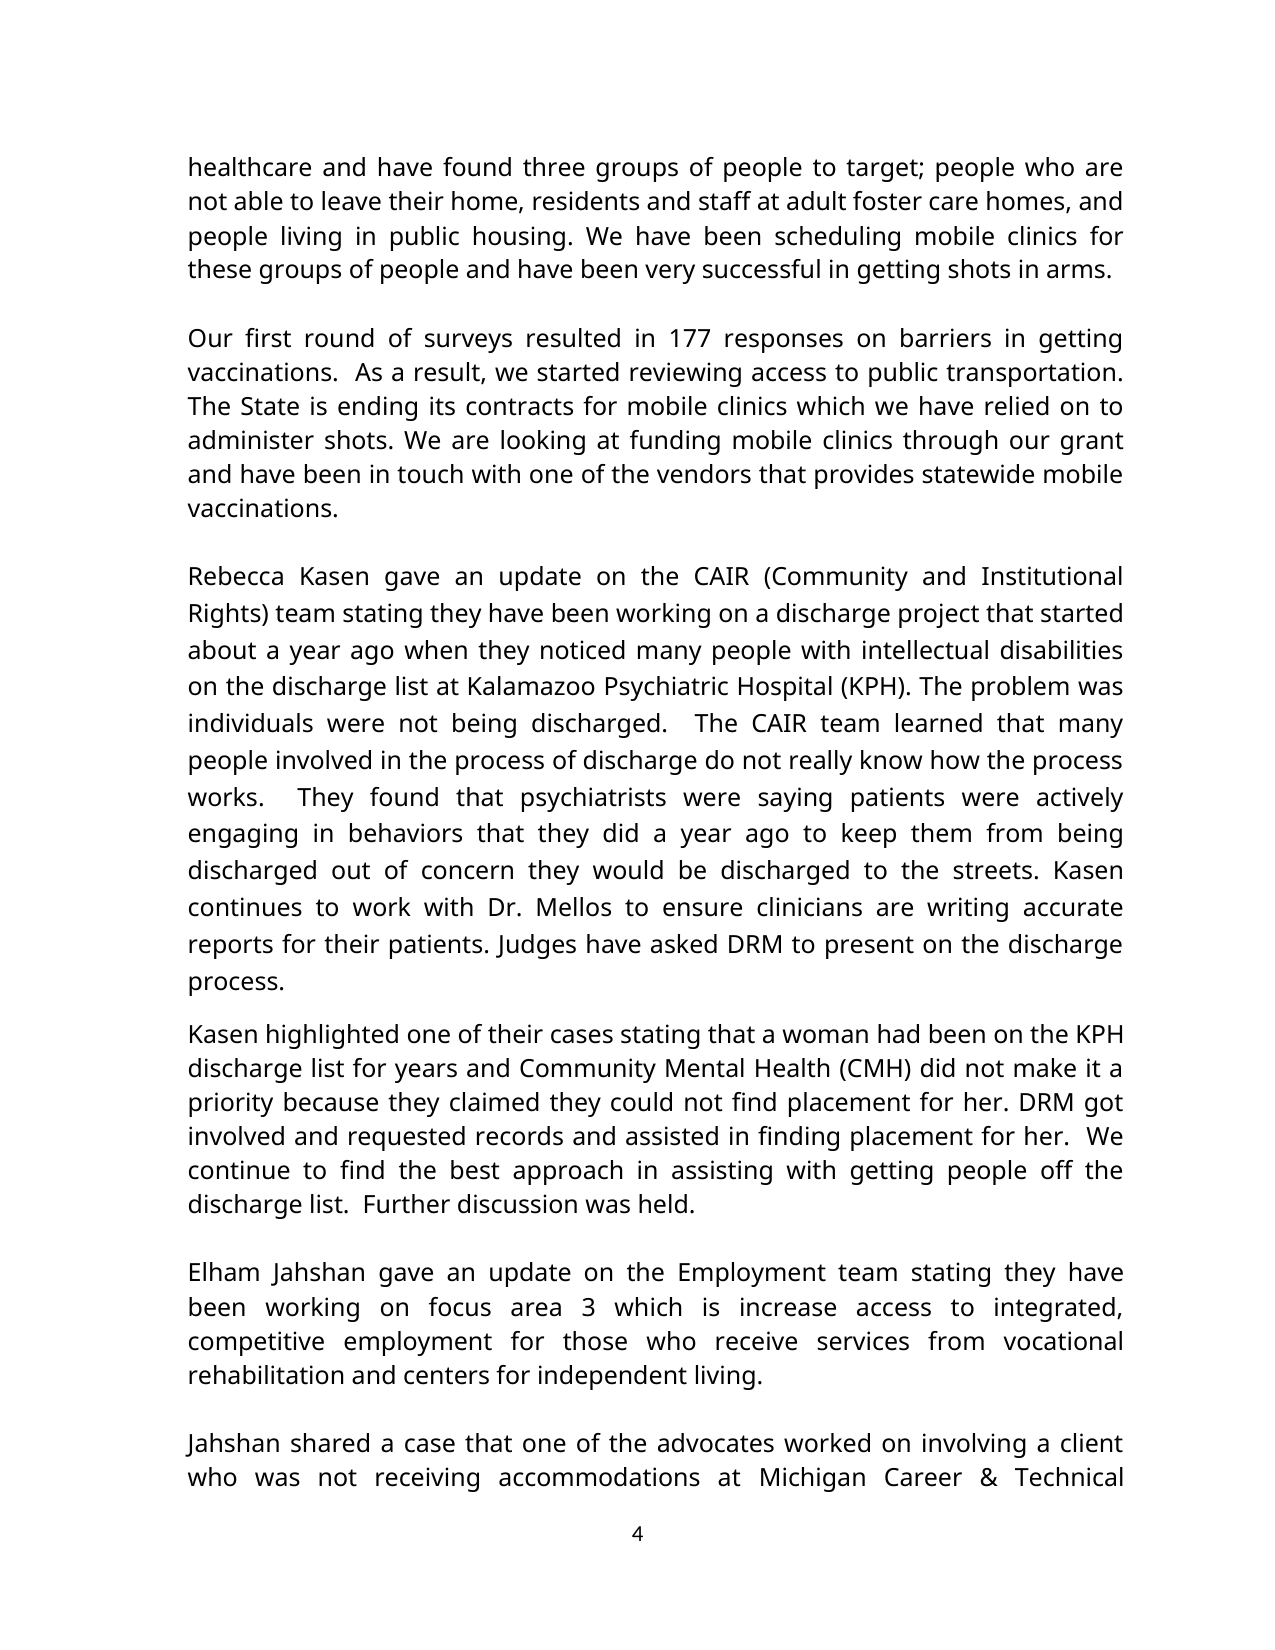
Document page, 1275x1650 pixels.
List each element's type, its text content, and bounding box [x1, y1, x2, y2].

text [187, 150, 1125, 286]
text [187, 1425, 1125, 1493]
text Elham Jahshan gave an update on the Employment team stating they have been working on focus area 3 which is increase access to integrated, competitive employment for those who receive services from vocational rehabilitation and centers for independent living. [187, 1255, 1125, 1391]
text Kasen highlighted one of their cases stating that a woman had been on the KPH discharge list for years and Community Mental Health (CMH) did not make it a priority because they claimed they could not find placement for her. DRM got involved and requested records and assisted in finding placement for her. We continue to find the best approach in assisting with getting people off the discharge list. Further discussion was held. [187, 1017, 1125, 1221]
text Our first round of surveys resulted in 177 responses on barriers in getting vaccinations. As a result, we started reviewing access to public transportation. The State is ending its contracts for mobile clinics which we have relied on to administer shots. We are looking at funding mobile clinics through our grant and have been in touch with one of the vendors that provides statewide mobile vaccinations. [187, 320, 1125, 525]
text Rebecca Kasen gave an update on the CAIR (Community and Institutional Rights) team stating they have been working on a discharge project that started about a year ago when they noticed many people with intellectual disabilities on the discharge list at Kalamazoo Psychiatric Hospital (KPH). The problem was individuals were not being discharged. The CAIR team learned that many people involved in the process of discharge do not really know how the process works. They found that psychiatrists were saying patients were actively engaging in behaviors that they did a year ago to keep them from being discharged out of concern they would be discharged to the streets. Kasen continues to work with Dr. Mellos to ensure clinicians are writing accurate reports for their patients. Judges have asked DRM to present on the discharge process. [187, 559, 1125, 997]
